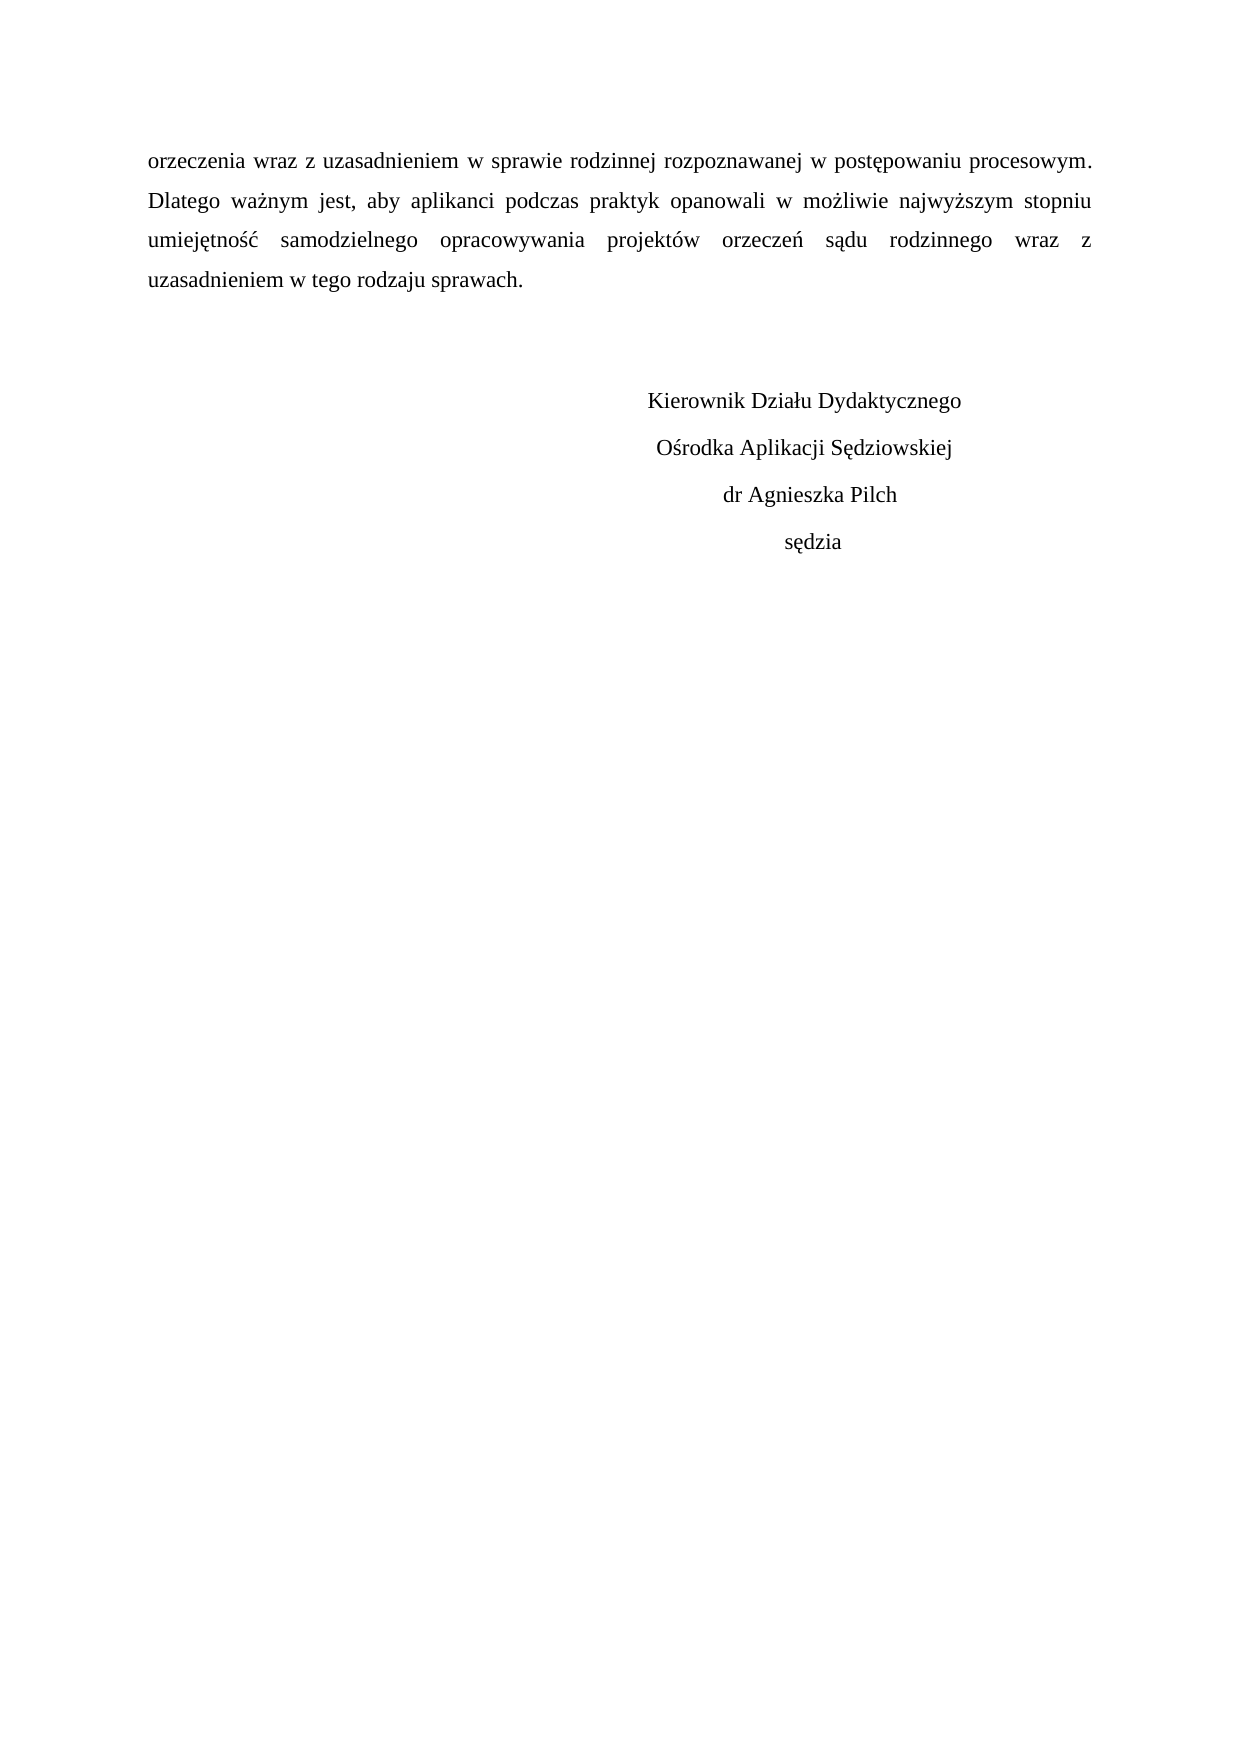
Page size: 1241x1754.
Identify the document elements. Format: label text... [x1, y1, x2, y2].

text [148, 148, 1093, 292]
text dr Agnieszka Pilch [516, 481, 1093, 507]
text sędzia [516, 528, 1093, 554]
text Kierownik Działu Dydaktycznego [516, 387, 1093, 413]
text Ośrodka Aplikacji Sędziowskiej [516, 434, 1093, 460]
